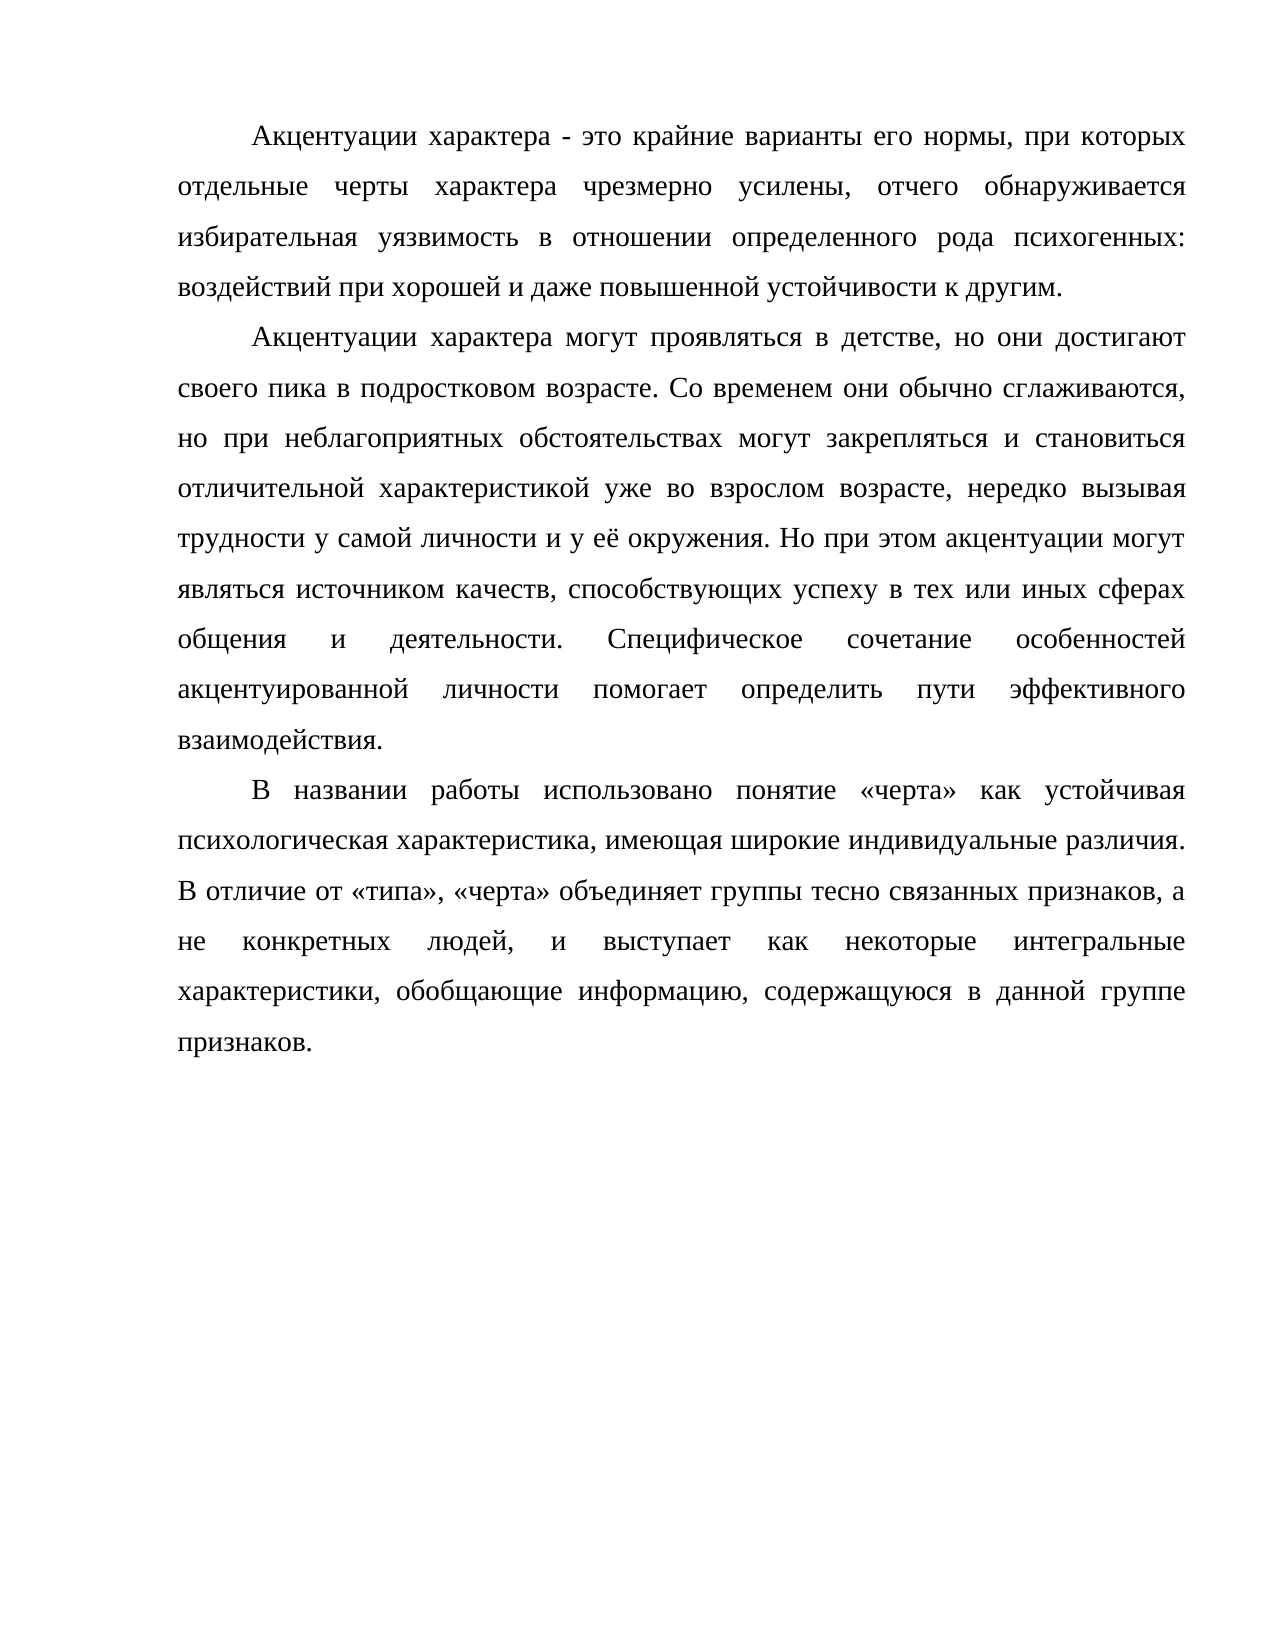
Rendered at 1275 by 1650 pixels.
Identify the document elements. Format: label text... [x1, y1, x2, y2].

text В названии работы использовано понятие «черта» как устойчивая психологическая характеристика, имеющая широкие индивидуальные различия. В отличие от «типа», «черта» объединяет группы тесно связанных признаков, а не конкретных людей, и выступает как некоторые интегральные характеристики, обобщающие информацию, содержащуюся в данной группе признаков. [177, 772, 1186, 1057]
text Акцентуации характера могут проявляться в детстве, но они достигают своего пика в подростковом возрасте. Со временем они обычно сглаживаются, но при неблагоприятных обстоятельствах могут закрепляться и становиться отличительной характеристикой уже во взрослом возрасте, нередко вызывая трудности у самой личности и у её окружения. Но при этом акцентуации могут являться источником качеств, способствующих успеху в тех или иных сферах общения и деятельности. Специфическое сочетание особенностей акцентуированной личности помогает определить пути эффективного взаимодействия. [177, 319, 1186, 755]
text Акцентуации характера - это крайние варианты его нормы, при которых отдельные черты характера чрезмерно усилены, отчего обнаруживается избирательная уязвимость в отношении определенного рода психогенных: воздействий при хорошей и даже повышенной устойчивости к другим. [177, 118, 1186, 303]
